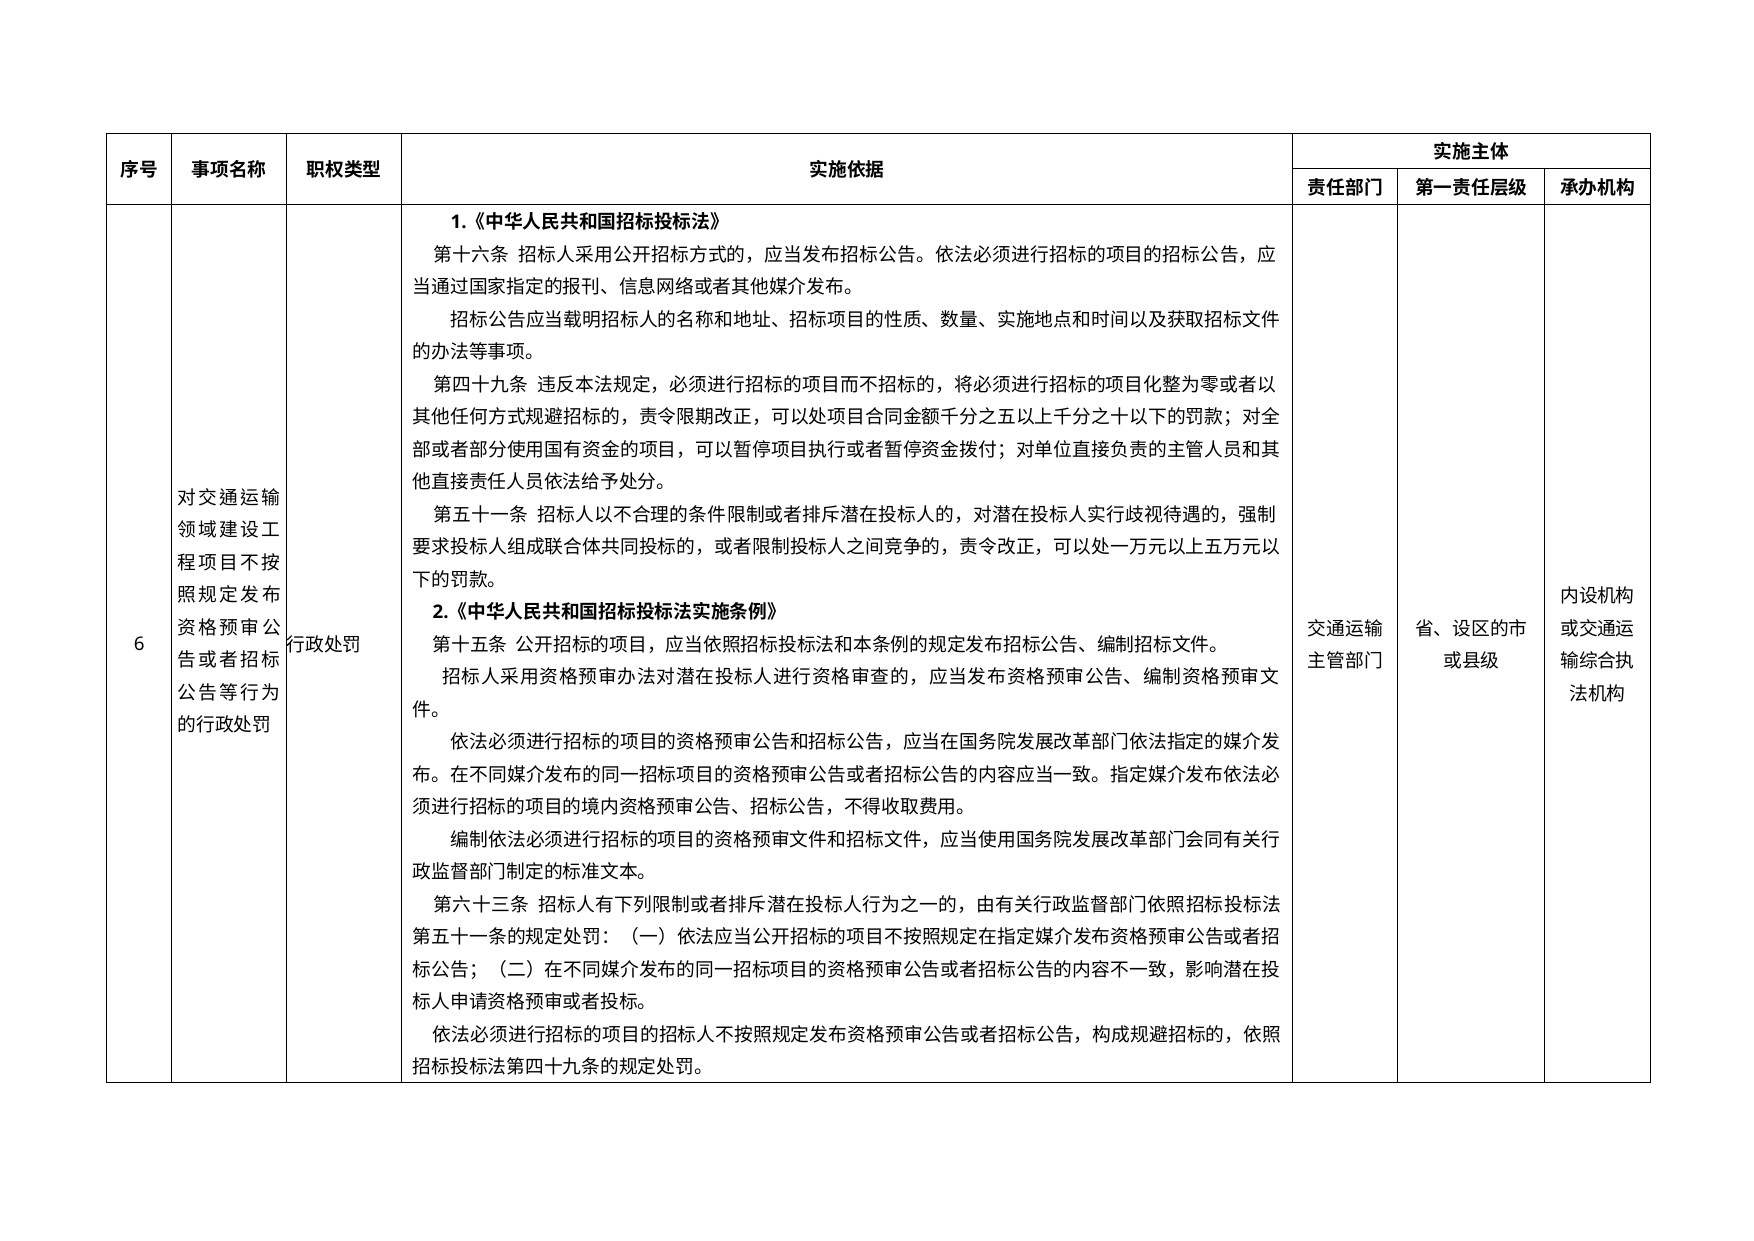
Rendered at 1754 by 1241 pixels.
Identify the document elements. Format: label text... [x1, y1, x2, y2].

table_header 事项名称 [172, 134, 286, 203]
table_cell 内设机构或交通运输综合执法机构 [1545, 205, 1650, 1082]
table_header 实施主体 [1293, 134, 1650, 168]
table_cell 1.《中华人民共和国招标投标法》 第十六条 招标人采用公开招标方式的，应当发布招标公告。依法必须进行招标的项目的招标公告，应当通过国家指定的报刊、信息网络或者其他媒介发布。 招标公告应当载明招标人的名称和地址、招标项目的性质、数量、实施地点和时间以及获取招标文件的办法等事项。 第四十九条 违反本法规定，必须进行招标的项目而不招标的，将必须进行招标的项目化整为零或者以其他任何方式规避招标的，责令限期改正，可以处项目合同金额千分之五以上千分之十以下的罚款；对全部或者部分使用国有资金的项目，可以暂停项目执行或者暂停资金拨付；对单位直接负责的主管人员和其他直接责任人员依法给予处分。 第五十一条 招标人以不合理的条件限制或者排斥潜在投标人的，对潜在投标人实行歧视待遇的，强制要求投标人组成联合体共同投标的，或者限制投标人之间竞争的，责令改正，可以处一万元以上五万元以下的罚款。 2.《中华人民共和国招标投标法实施条例》 第十五条 公开招标的项目，应当依照招标投标法和本条例的规定发布招标公告、编制招标文件。 招标人采用资格预审办法对潜在投标人进行资格审查的，应当发布资格预审公告、编制资格预审文件。 依法必须进行招标的项目的资格预审公告和招标公告，应当在国务院发展改革部门依法指定的媒介发布。在不同媒介发布的同一招标项目的资格预审公告或者招标公告的内容应当一致。指定媒介发布依法必须进行招标的项目的境内资格预审公告、招标公告，不得收取费用。 编制依法必须进行招标的项目的资格预审文件和招标文件，应当使用国务院发展改革部门会同有关行政监督部门制定的标准文本。 第六十三条 招标人有下列限制或者排斥潜在投标人行为之一的，由有关行政监督部门依照招标投标法第五十一条的规定处罚：（一）依法应当公开招标的项目不按照规定在指定媒介发布资格预审公告或者招标公告；（二）在不同媒介发布的同一招标项目的资格预审公告或者招标公告的内容不一致，影响潜在投标人申请资格预审或者投标。 依法必须进行招标的项目的招标人不按照规定发布资格预审公告或者招标公告，构成规避招标的，依照招标投标法第四十九条的规定处罚。 [402, 205, 1292, 1082]
table_cell 承办机构 [1545, 169, 1650, 203]
table_cell 6 [107, 205, 171, 1082]
table_cell 省、设区的市或县级 [1398, 205, 1544, 1082]
table_cell 第一责任层级 [1398, 169, 1544, 203]
table_header 职权类型 [287, 134, 401, 203]
table_header 实施依据 [402, 134, 1292, 203]
table_cell 行政处罚 [287, 205, 401, 1082]
table_cell 对交通运输领域建设工程项目不按照规定发布资格预审公告或者招标公告等行为的行政处罚 [172, 205, 286, 1082]
table_header 序号 [107, 134, 171, 203]
table_cell 交通运输 主管部门 [1293, 205, 1397, 1082]
table_cell 责任部门 [1293, 169, 1397, 203]
